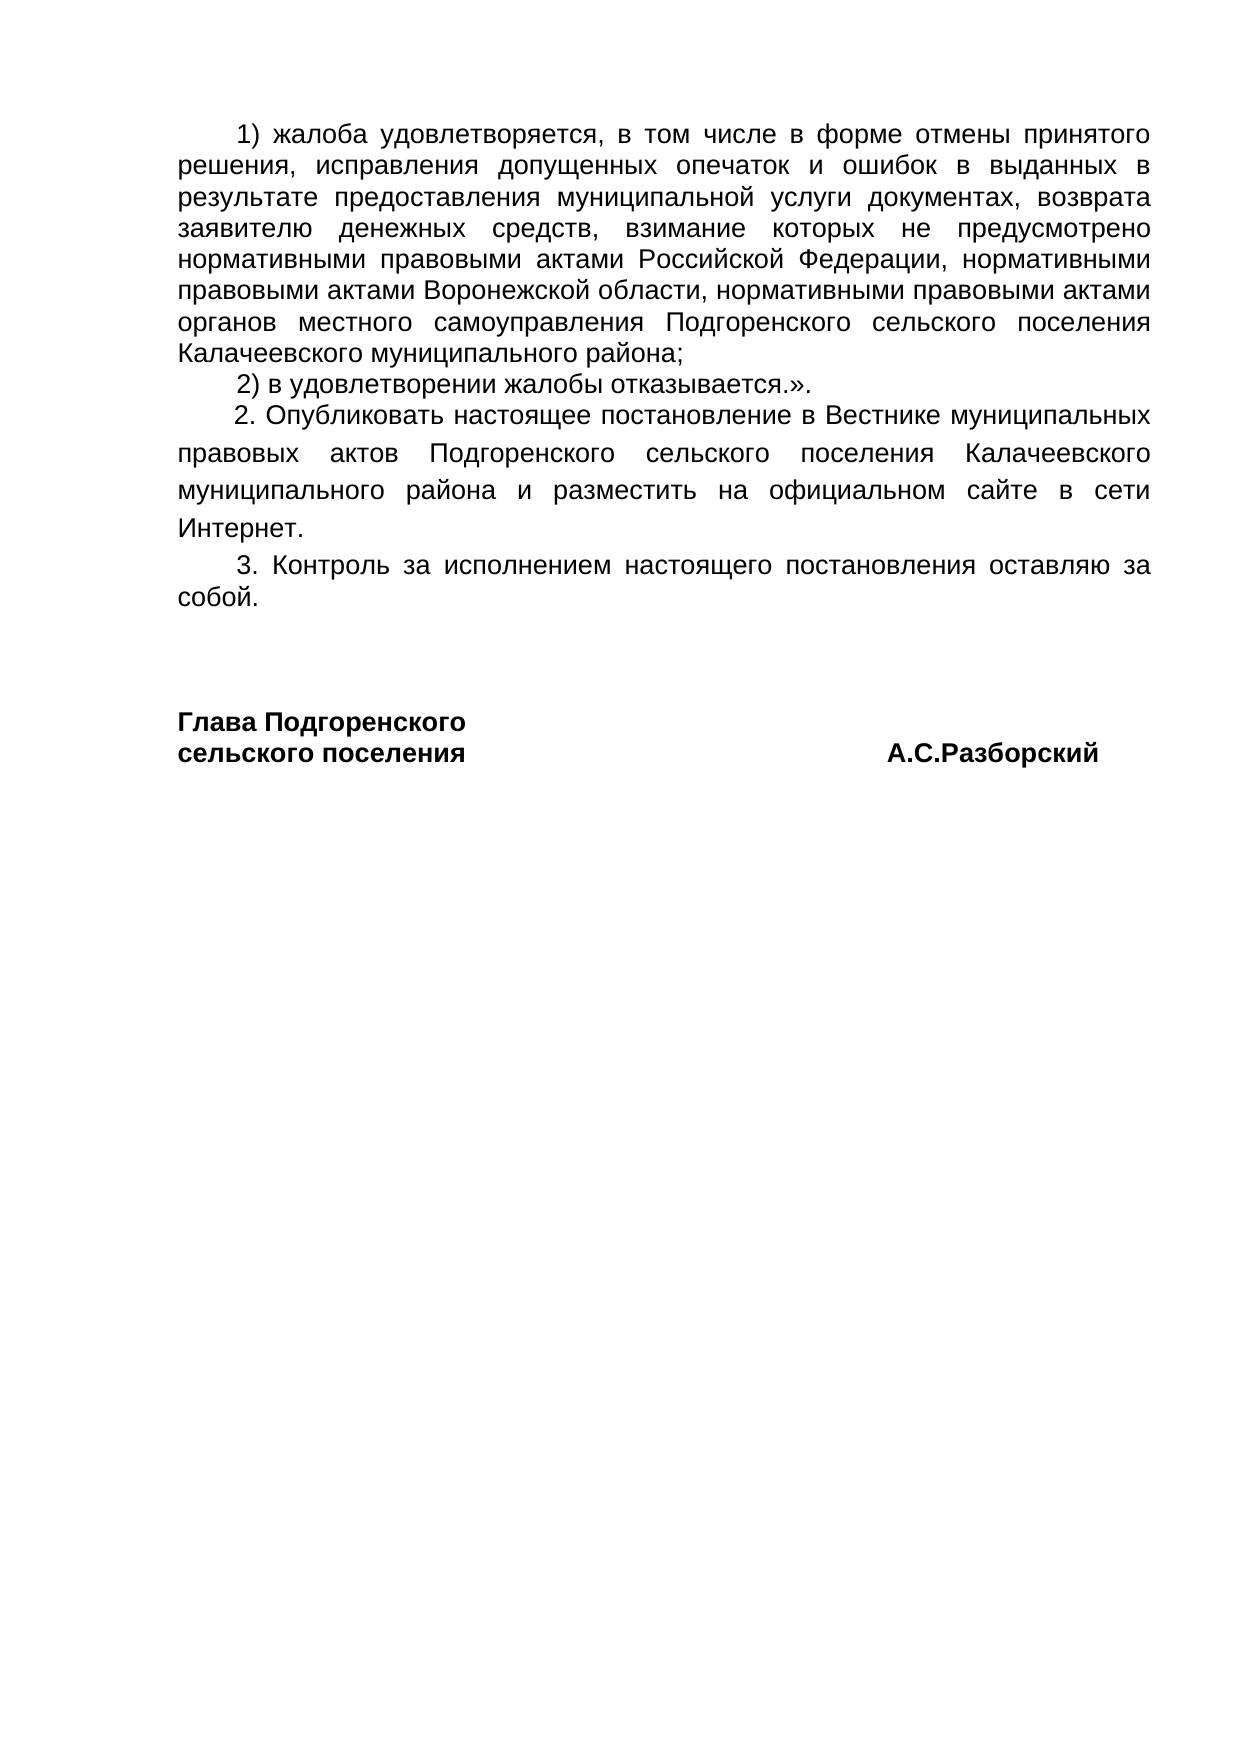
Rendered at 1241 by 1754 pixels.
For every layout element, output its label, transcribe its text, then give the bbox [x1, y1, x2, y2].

text 2. Опубликовать настоящее постановление в Вестнике муниципальных правовых актов Подгоренского сельского поселения Калачеевского муниципального района и разместить на официальном сайте в сети Интернет. [177, 399, 1152, 543]
text Глава Подгоренского [177, 706, 1152, 737]
text сельского поселения А.С.Разборский [177, 737, 1152, 768]
text 1) жалоба удовлетворяется, в том числе в форме отмены принятого решения, исправления допущенных опечаток и ошибок в выданных в результате предоставления муниципальной услуги документах, возврата заявителю денежных средств, взимание которых не предусмотрено нормативными правовыми актами Российской Федерации, нормативными правовыми актами Воронежской области, нормативными правовыми актами органов местного самоуправления Подгоренского сельского поселения Калачеевского муниципального района; [177, 118, 1152, 368]
text 3. Контроль за исполнением настоящего постановления оставляю за собой. [177, 549, 1152, 612]
text 2) в удовлетворении жалобы отказывается.». [177, 368, 1152, 399]
